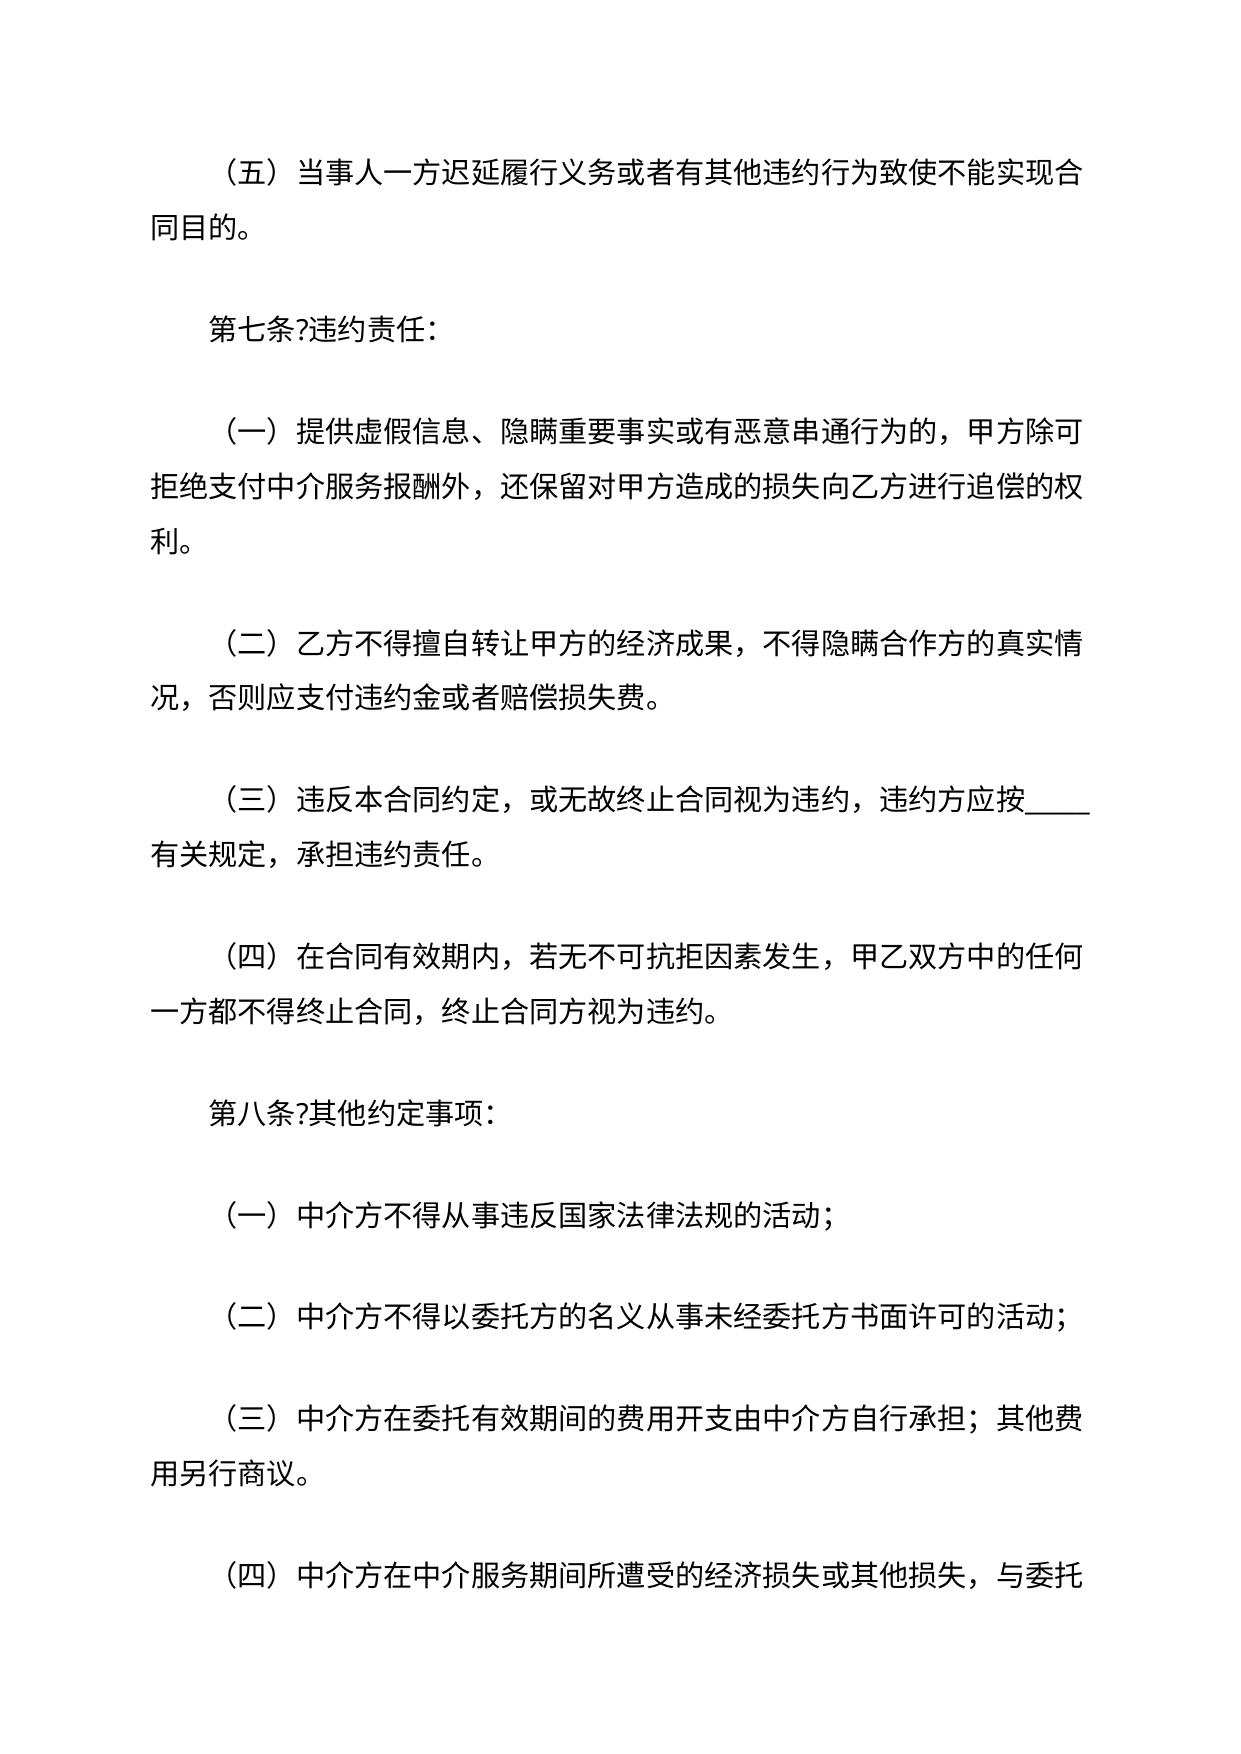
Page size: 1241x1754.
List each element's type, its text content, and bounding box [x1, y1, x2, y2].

text 第七条?违约责任： [150, 307, 1090, 349]
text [150, 1552, 1090, 1595]
text （四）在合同有效期内，若无不可抗拒因素发生，甲乙双方中的任何一方都不得终止合同，终止合同方视为违约。 [150, 934, 1090, 1031]
text （三）中介方在委托有效期间的费用开支由中介方自行承担；其他费用另行商议。 [150, 1396, 1090, 1493]
text （一）提供虚假信息、隐瞒重要事实或有恶意串通行为的，甲方除可拒绝支付中介服务报酬外，还保留对甲方造成的损失向乙方进行追偿的权利。 [150, 409, 1090, 561]
text （一）中介方不得从事违反国家法律法规的活动； [150, 1192, 1090, 1234]
text 第八条?其他约定事项： [150, 1090, 1090, 1133]
text （二）中介方不得以委托方的名义从事未经委托方书面许可的活动； [150, 1294, 1090, 1336]
text （二）乙方不得擅自转让甲方的经济成果，不得隐瞒合作方的真实情况，否则应支付违约金或者赔偿损失费。 [150, 620, 1090, 717]
text （三）违反本合同约定，或无故终止合同视为违约，违约方应按_____有关规定，承担违约责任。 [150, 777, 1090, 874]
text （五）当事人一方迟延履行义务或者有其他违约行为致使不能实现合同目的。 [150, 150, 1090, 247]
